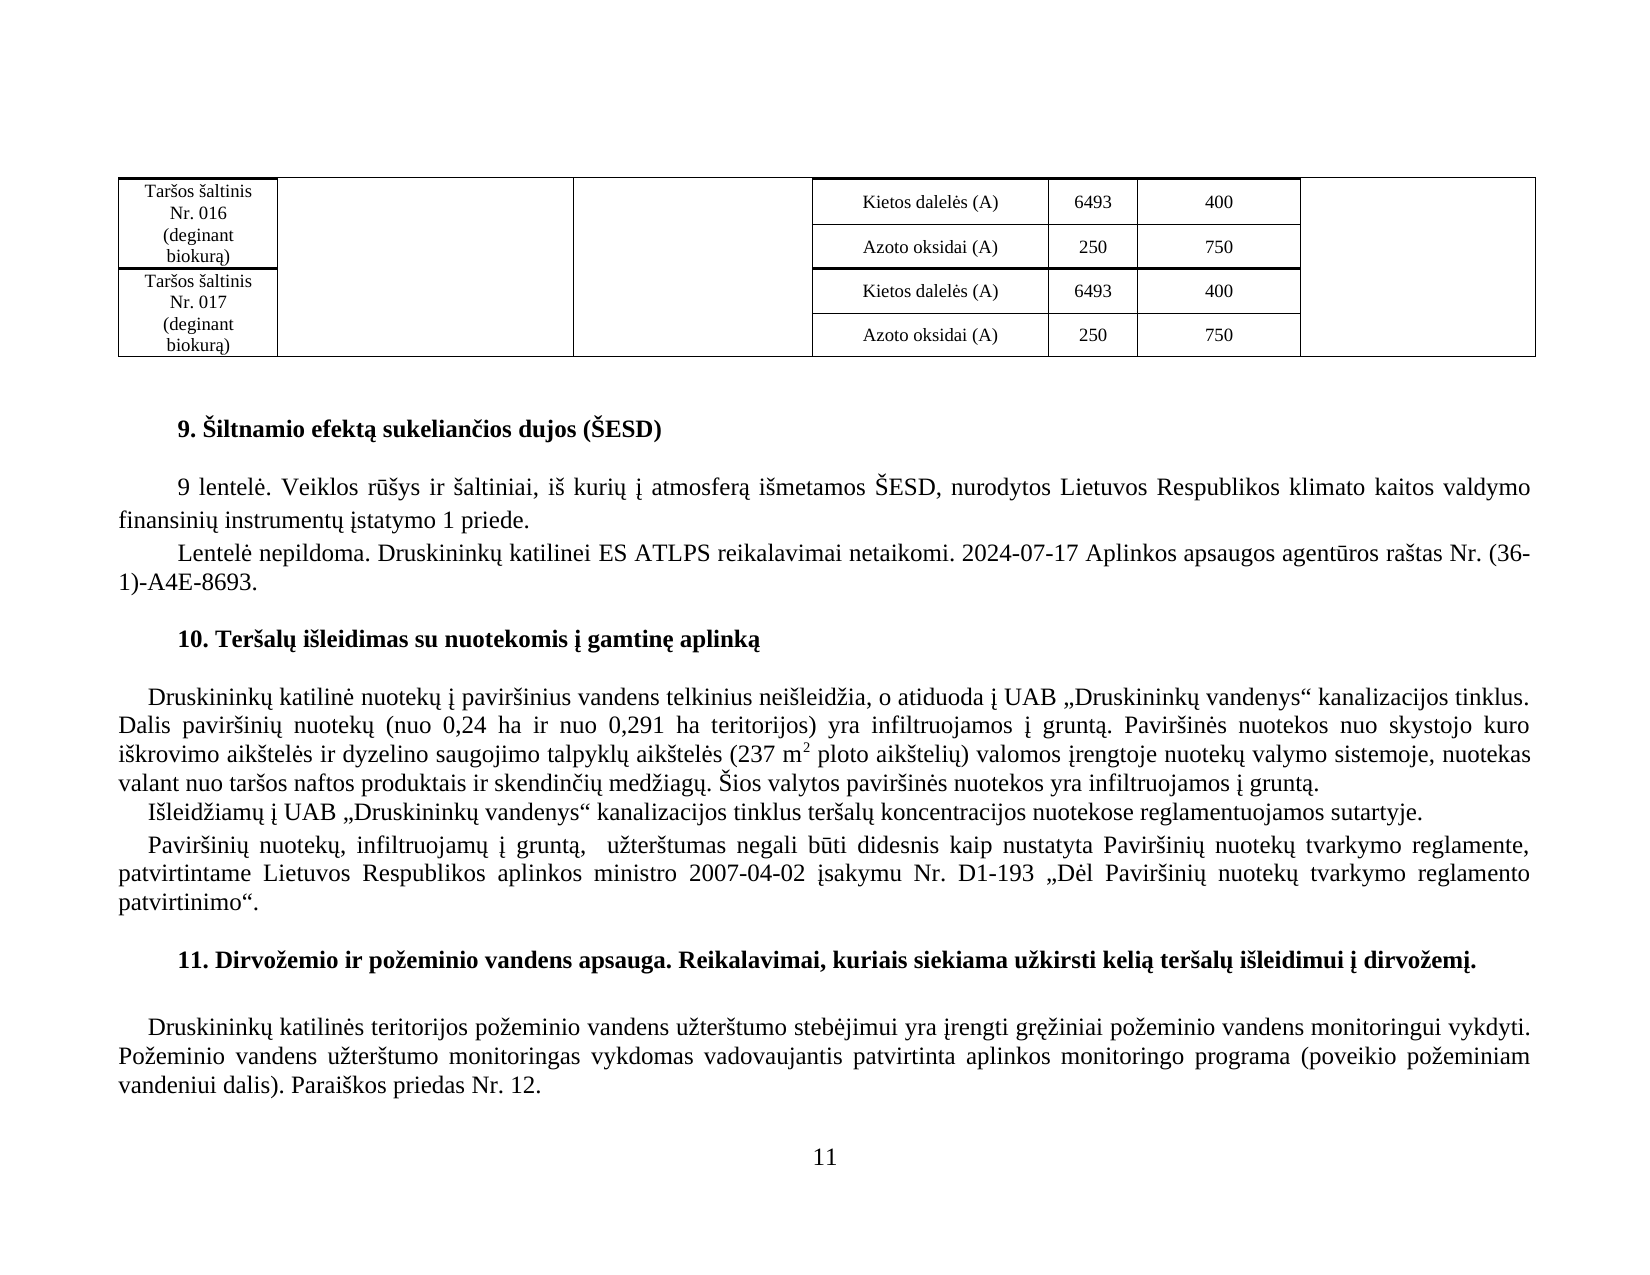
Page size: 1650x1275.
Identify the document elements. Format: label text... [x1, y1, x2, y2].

text 11. Dirvožemio ir požeminio vandens apsauga. Reikalavimai, kuriais siekiama užkirsti kelią teršalų išleidimui į dirvožemį. [118, 945, 1532, 973]
table_cell Kietos dalelės (A) [813, 270, 1048, 313]
text Išleidžiamų į UAB „Druskininkų vandenys“ kanalizacijos tinklus teršalų koncentracijos nuotekose reglamentuojamos sutartyje. [118, 797, 1532, 826]
table_cell 6493 [1049, 180, 1137, 223]
table_cell 750 [1138, 225, 1300, 267]
table_cell Taršos šaltinis Nr. 017 (deginant biokurą) [119, 270, 277, 356]
text 10. Teršalų išleidimas su nuotekomis į gamtinę aplinką [118, 624, 1532, 653]
text 9 lentelė. Veiklos rūšys ir šaltiniai, iš kurių į atmosferą išmetamos ŠESD, nurodytos Lietuvos Respublikos klimato kaitos valdymo finansinių instrumentų įstatymo 1 priede. [118, 472, 1532, 534]
table_cell 250 [1049, 314, 1137, 356]
table_cell Azoto oksidai (A) [813, 314, 1048, 356]
text Druskininkų katilinė nuotekų į paviršinius vandens telkinius neišleidžia, o atiduoda į UAB „Druskininkų vandenys“ kanalizacijos tinklus. Dalis paviršinių nuotekų (nuo 0,24 ha ir nuo 0,291 ha teritorijos) yra infiltruojamos į gruntą. Paviršinės nuotekos nuo skystojo kuro iškrovimo aikštelės ir dyzelino saugojimo talpyklų aikštelės (237 m2 ploto aikštelių) valomos įrengtoje nuotekų valymo sistemoje, nuotekas valant nuo taršos naftos produktais ir skendinčių medžiagų. Šios valytos paviršinės nuotekos yra infiltruojamos į gruntą. [118, 682, 1532, 797]
table_cell 250 [1049, 225, 1137, 267]
table_cell 6493 [1049, 270, 1137, 313]
text Druskininkų katilinės teritorijos požeminio vandens užterštumo stebėjimui yra įrengti gręžiniai požeminio vandens monitoringui vykdyti. Požeminio vandens užterštumo monitoringas vykdomas vadovaujantis patvirtinta aplinkos monitoringo programa (poveikio požeminiam vandeniui dalis). Paraiškos priedas Nr. 12. [118, 1012, 1532, 1099]
table_cell Kietos dalelės (A) [813, 180, 1048, 223]
table_cell 400 [1138, 270, 1300, 313]
table_cell 400 [1138, 180, 1300, 223]
table_cell Taršos šaltinis Nr. 016 (deginant biokurą) [119, 180, 277, 267]
text Lentelė nepildoma. Druskininkų katilinei ES ATLPS reikalavimai netaikomi. 2024-07-17 Aplinkos apsaugos agentūros raštas Nr. (36-1)-A4E-8693. [118, 538, 1532, 596]
text Paviršinių nuotekų, infiltruojamų į gruntą, užterštumas negali būti didesnis kaip nustatyta Paviršinių nuotekų tvarkymo reglamente, patvirtintame Lietuvos Respublikos aplinkos ministro 2007-04-02 įsakymu Nr. D1-193 „Dėl Paviršinių nuotekų tvarkymo reglamento patvirtinimo“. [118, 830, 1532, 916]
table_cell 750 [1138, 314, 1300, 356]
text 9. Šiltnamio efektą sukeliančios dujos (ŠESD) [118, 414, 1532, 443]
table_cell Azoto oksidai (A) [813, 225, 1048, 267]
